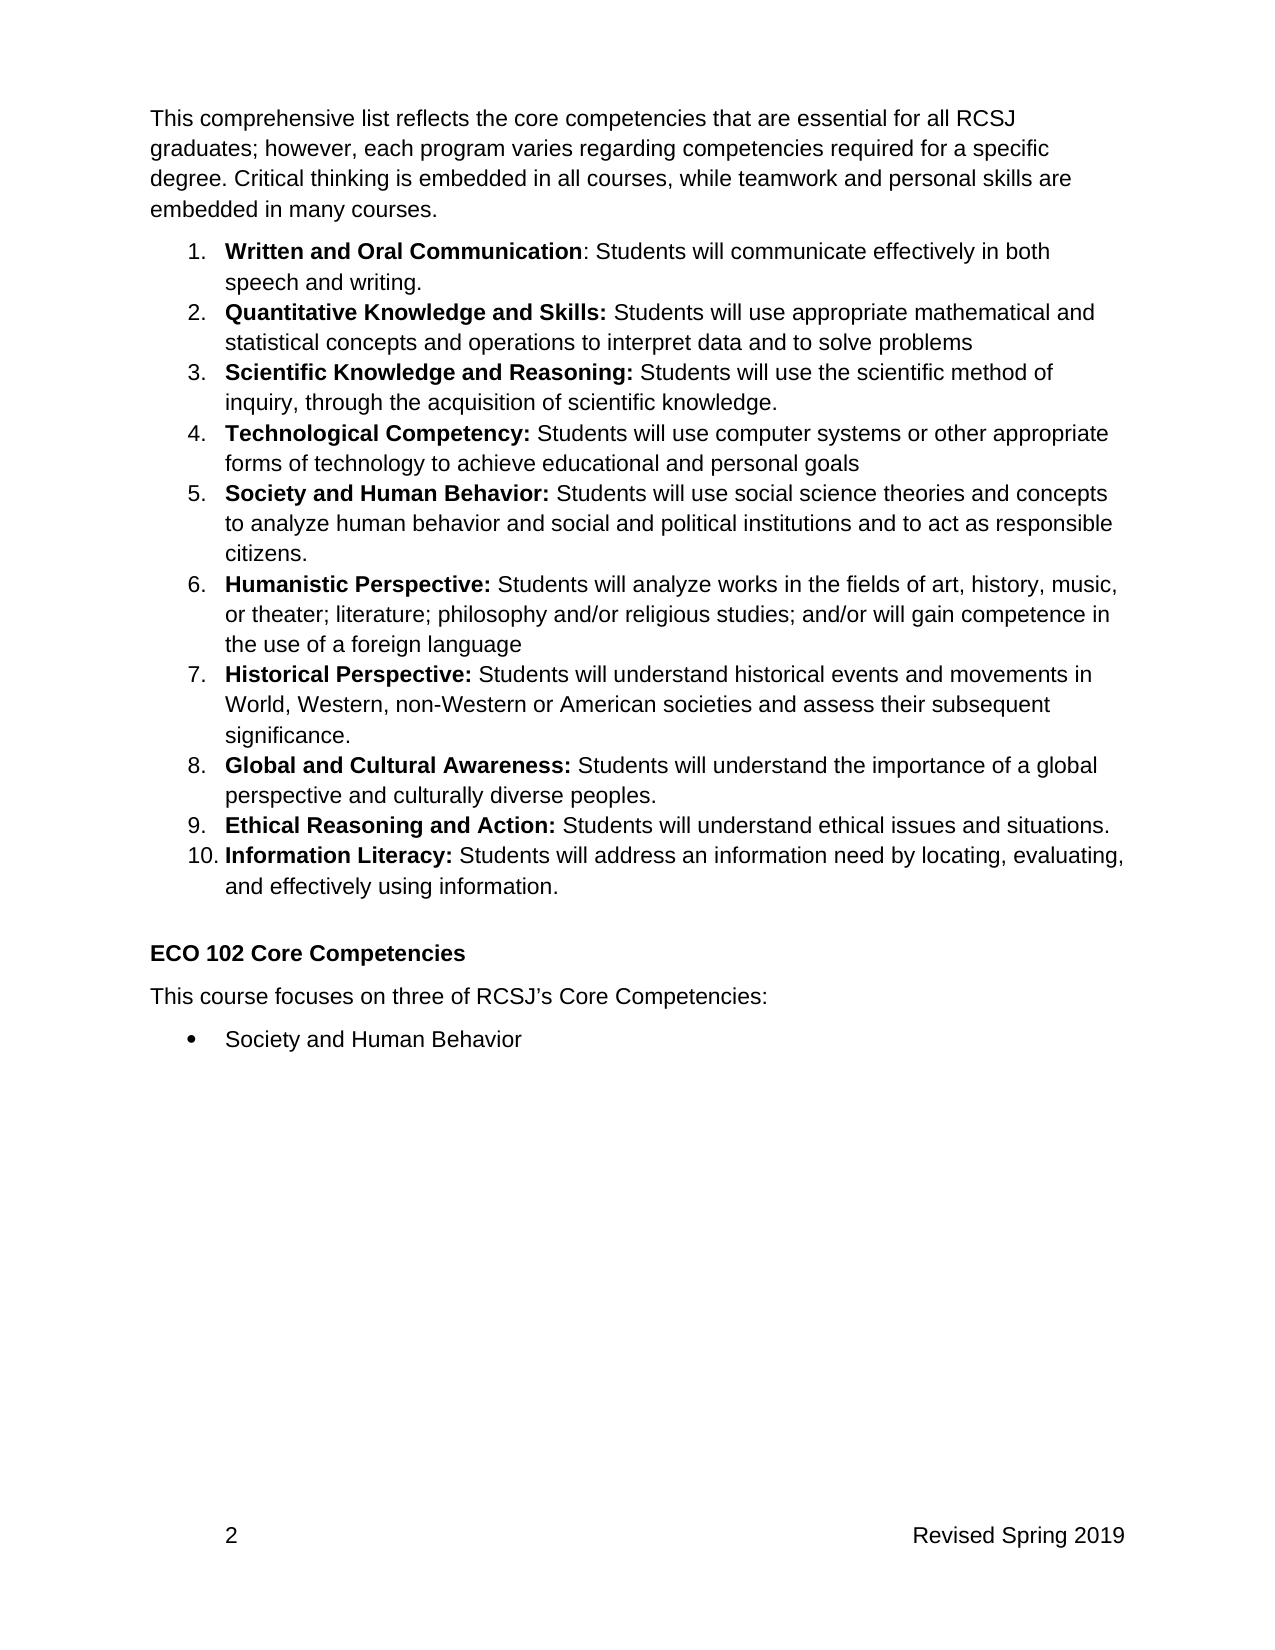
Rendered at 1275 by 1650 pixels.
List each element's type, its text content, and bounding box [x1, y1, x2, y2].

text This course focuses on three of RCSJ’s Core Competencies: [150, 983, 1125, 1009]
list Society and Human Behavior [187, 1026, 1125, 1052]
list Historical Perspective: Students will understand historical events and movements in World, Western, non-Western or American societies and assess their subsequent significance. [187, 661, 1125, 748]
list Quantitative Knowledge and Skills: Students will use appropriate mathematical and statistical concepts and operations to interpret data and to solve problems [187, 299, 1125, 355]
list Society and Human Behavior: Students will use social science theories and concepts to analyze human behavior and social and political institutions and to act as responsible citizens. [187, 480, 1125, 567]
subtitle ECO 102 Core Competencies [150, 940, 1125, 967]
text This comprehensive list reflects the core competencies that are essential for all RCSJ graduates; however, each program varies regarding competencies required for a specific degree. Critical thinking is embedded in all courses, while teamwork and personal skills are embedded in many courses. [150, 105, 1125, 222]
list Humanistic Perspective: Students will analyze works in the fields of art, history, music, or theater; literature; philosophy and/or religious studies; and/or will gain competence in the use of a foreign language [187, 571, 1125, 657]
list Ethical Reasoning and Action: Students will understand ethical issues and situations. [187, 812, 1125, 839]
list Global and Cultural Awareness: Students will understand the importance of a global perspective and culturally diverse peoples. [187, 752, 1125, 808]
list Scientific Knowledge and Reasoning: Students will use the scientific method of inquiry, through the acquisition of scientific knowledge. [187, 359, 1125, 416]
list Technological Competency: Students will use computer systems or other appropriate forms of technology to achieve educational and personal goals [187, 419, 1125, 476]
list Written and Oral Communication: Students will communicate effectively in both speech and writing. [187, 238, 1125, 295]
list Information Literacy: Students will address an information need by locating, evaluating, and effectively using information. [187, 842, 1125, 899]
